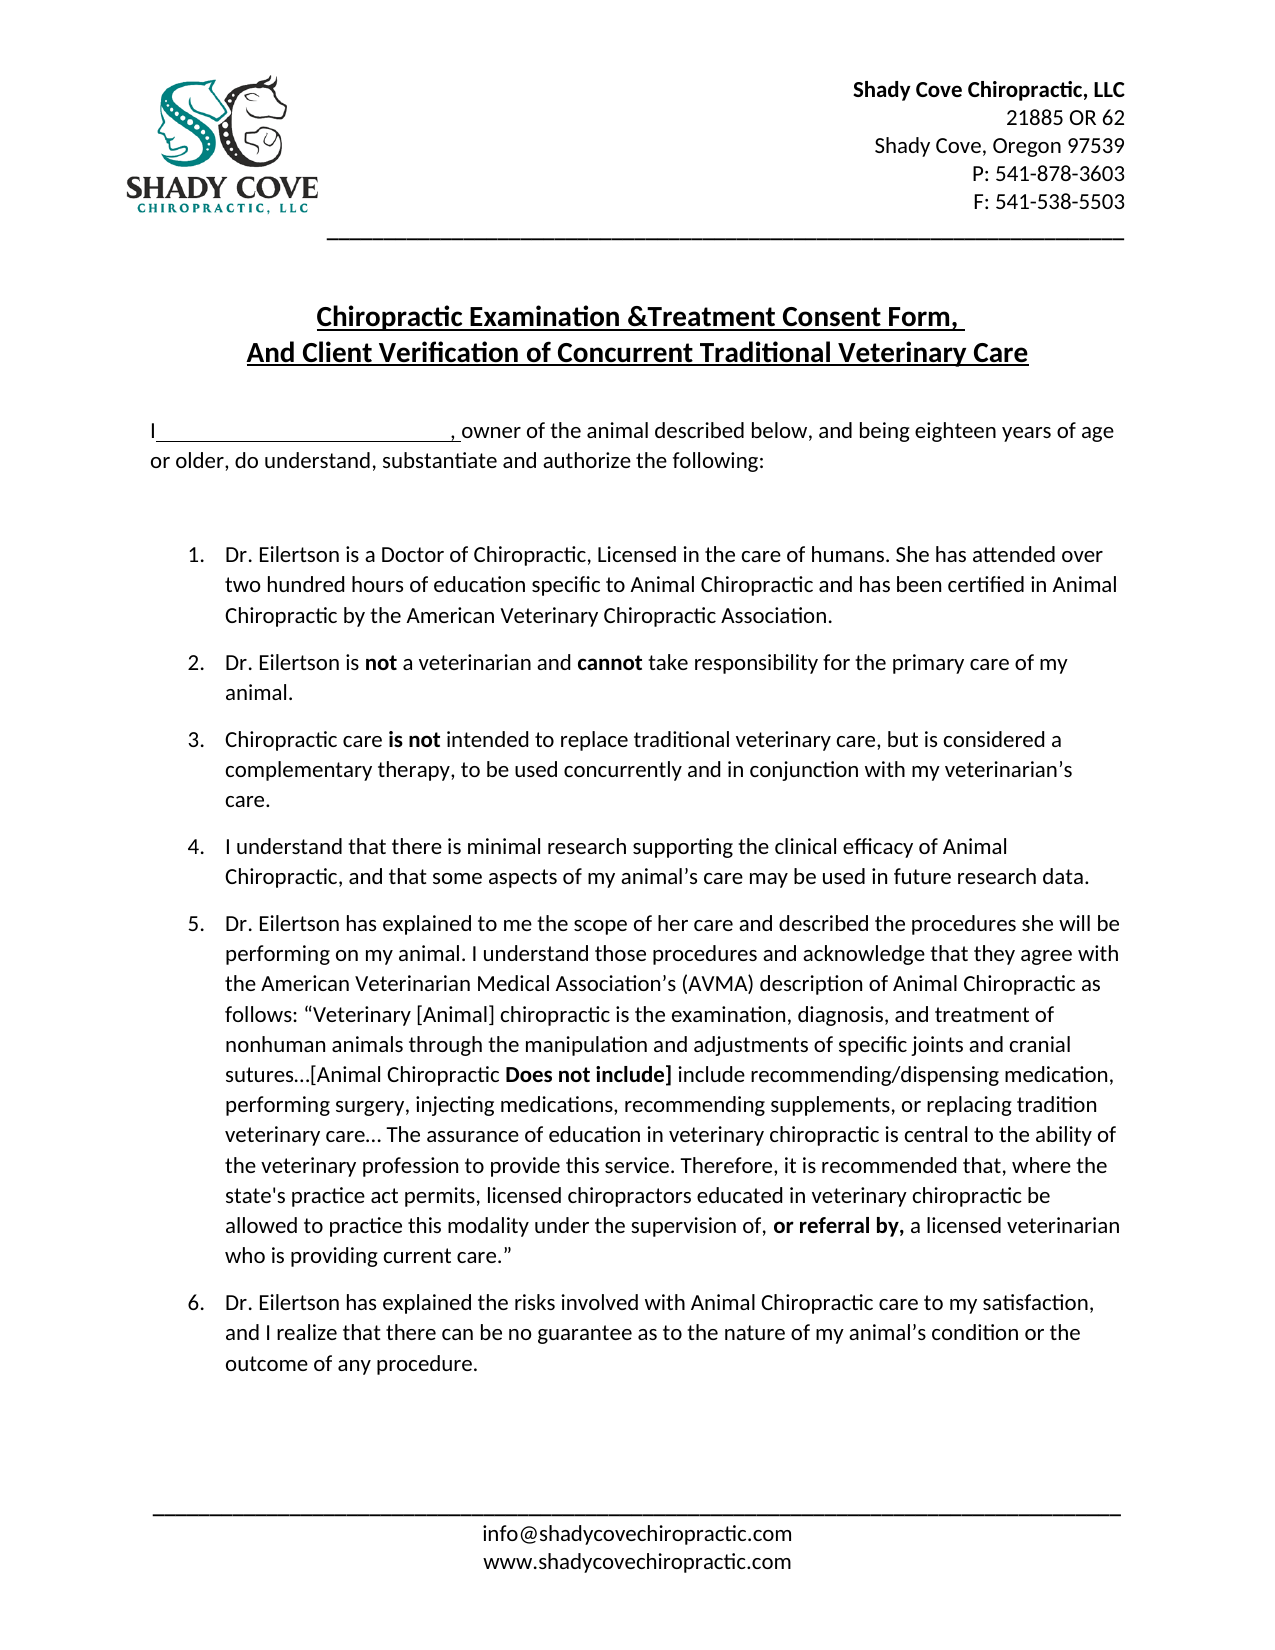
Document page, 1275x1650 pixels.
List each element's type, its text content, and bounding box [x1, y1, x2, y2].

list Chiropractic care is not intended to replace traditional veterinary care, but is considered a complementary therapy, to be used concurrently and in conjunction with my veterinarian’s care. [187, 725, 1125, 813]
list Dr. Eilertson is not a veterinarian and cannot take responsibility for the primary care of my animal. [187, 648, 1125, 706]
list I understand that there is minimal research supporting the clinical efficacy of Animal Chiropractic, and that some aspects of my animal’s care may be used in future research data. [187, 832, 1125, 890]
list Dr. Eilertson has explained to me the scope of her care and described the procedures she will be performing on my animal. I understand those procedures and acknowledge that they agree with the American Veterinarian Medical Association’s (AVMA) description of Animal Chiropractic as follows: “Veterinary [Animal] chiropractic is the examination, diagnosis, and treatment of nonhuman animals through the manipulation and adjustments of specific joints and cranial sutures…[Animal Chiropractic Does not include] include recommending/dispensing medication, performing surgery, injecting medications, recommending supplements, or replacing tradition veterinary care… The assurance of education in veterinary chiropractic is central to the ability of the veterinary profession to provide this service. Therefore, it is recommended that, where the state's practice act permits, licensed chiropractors educated in veterinary chiropractic be allowed to practice this modality under the supervision of, or referral by, a licensed veterinarian who is providing current care.” [187, 909, 1125, 1269]
text I , owner of the animal described below, and being eighteen years of age or older, do understand, substantiate and authorize the following: [150, 416, 1125, 474]
text Chiropractic Examination &Treatment Consent Form, [150, 298, 1125, 334]
picture [118, 64, 324, 221]
text And Client Verification of Concurrent Traditional Veterinary Care [150, 334, 1125, 369]
list Dr. Eilertson is a Doctor of Chiropractic, Licensed in the care of humans. She has attended over two hundred hours of education specific to Animal Chiropractic and has been certified in Animal Chiropractic by the American Veterinary Chiropractic Association. [187, 540, 1125, 629]
list Dr. Eilertson has explained the risks involved with Animal Chiropractic care to my satisfaction, and I realize that there can be no guarantee as to the nature of my animal’s condition or the outcome of any procedure. [187, 1288, 1125, 1377]
